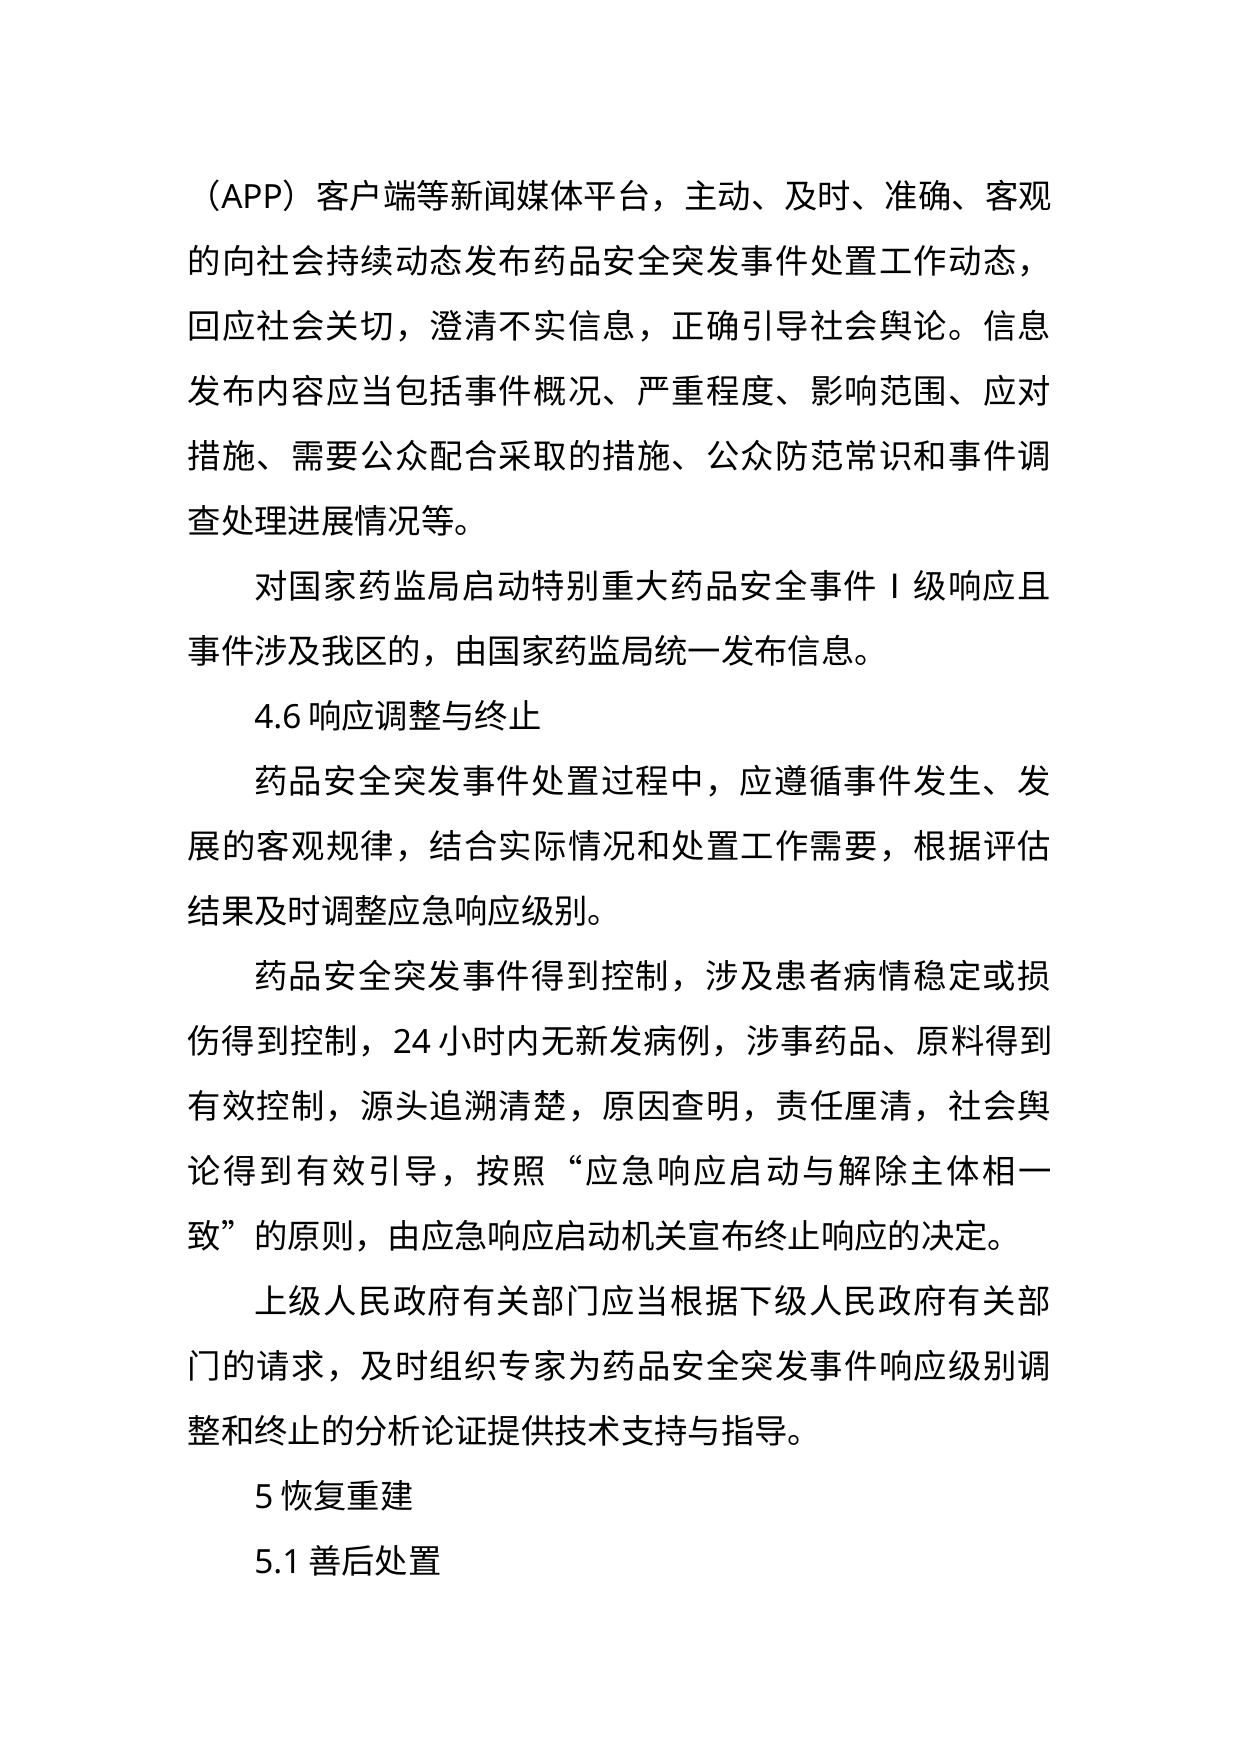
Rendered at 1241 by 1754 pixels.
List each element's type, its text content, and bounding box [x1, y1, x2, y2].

text 5恢复重建 [187, 1462, 1053, 1527]
text 5.1善后处置 [187, 1527, 1053, 1592]
text 对国家药监局启动特别重大药品安全事件Ⅰ级响应且事件涉及我区的，由国家药监局统一发布信息。 [187, 552, 1053, 682]
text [187, 162, 1053, 552]
text 4.6响应调整与终止 [187, 682, 1053, 747]
text 药品安全突发事件处置过程中，应遵循事件发生、发展的客观规律，结合实际情况和处置工作需要，根据评估结果及时调整应急响应级别。 [187, 747, 1053, 942]
text 药品安全突发事件得到控制，涉及患者病情稳定或损伤得到控制，24小时内无新发病例，涉事药品、原料得到有效控制，源头追溯清楚，原因查明，责任厘清，社会舆论得到有效引导，按照“应急响应启动与解除主体相一致”的原则，由应急响应启动机关宣布终止响应的决定。 [187, 942, 1053, 1267]
text 上级人民政府有关部门应当根据下级人民政府有关部门的请求，及时组织专家为药品安全突发事件响应级别调整和终止的分析论证提供技术支持与指导。 [187, 1267, 1053, 1462]
